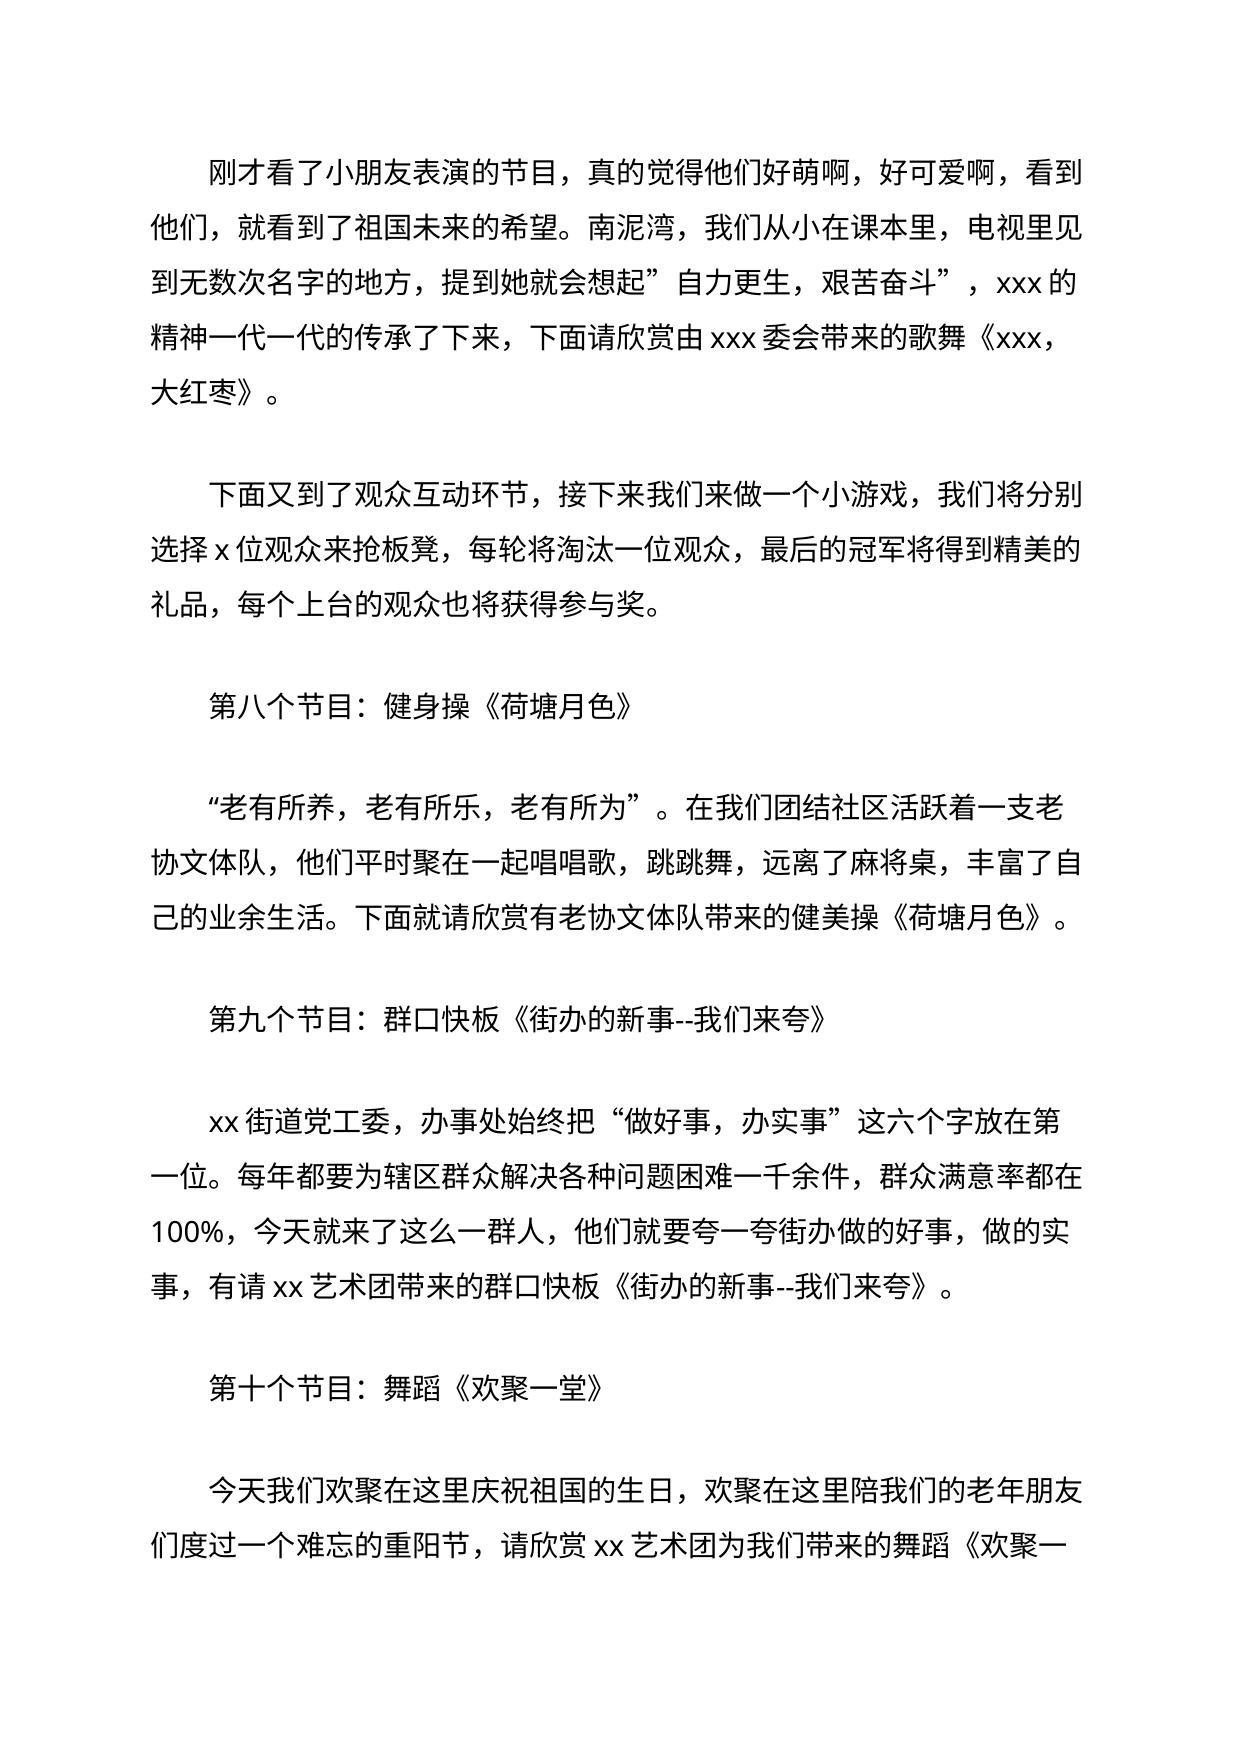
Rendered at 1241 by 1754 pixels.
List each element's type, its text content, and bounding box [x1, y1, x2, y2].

text 第八个节目：健身操《荷塘月色》 [150, 683, 1090, 726]
text 刚才看了小朋友表演的节目，真的觉得他们好萌啊，好可爱啊，看到他们，就看到了祖国未来的希望。南泥湾，我们从小在课本里，电视里见到无数次名字的地方，提到她就会想起”自力更生，艰苦奋斗”，xxx的精神一代一代的传承了下来，下面请欣赏由xxx委会带来的歌舞《xxx，大红枣》。 [150, 150, 1090, 412]
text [150, 1467, 1090, 1564]
text “老有所养，老有所乐，老有所为”。在我们团结社区活跃着一支老协文体队，他们平时聚在一起唱唱歌，跳跳舞，远离了麻将桌，丰富了自己的业余生活。下面就请欣赏有老协文体队带来的健美操《荷塘月色》。 [150, 785, 1090, 937]
text 第十个节目：舞蹈《欢聚一堂》 [150, 1366, 1090, 1408]
text 下面又到了观众互动环节，接下来我们来做一个小游戏，我们将分别选择x位观众来抢板凳，每轮将淘汰一位观众，最后的冠军将得到精美的礼品，每个上台的观众也将获得参与奖。 [150, 472, 1090, 624]
text 第九个节目：群口快板《街办的新事--我们来夸》 [150, 997, 1090, 1039]
text xx街道党工委，办事处始终把“做好事，办实事”这六个字放在第一位。每年都要为辖区群众解决各种问题困难一千余件，群众满意率都在100%，今天就来了这么一群人，他们就要夸一夸街办做的好事，做的实事，有请xx艺术团带来的群口快板《街办的新事--我们来夸》。 [150, 1099, 1090, 1306]
